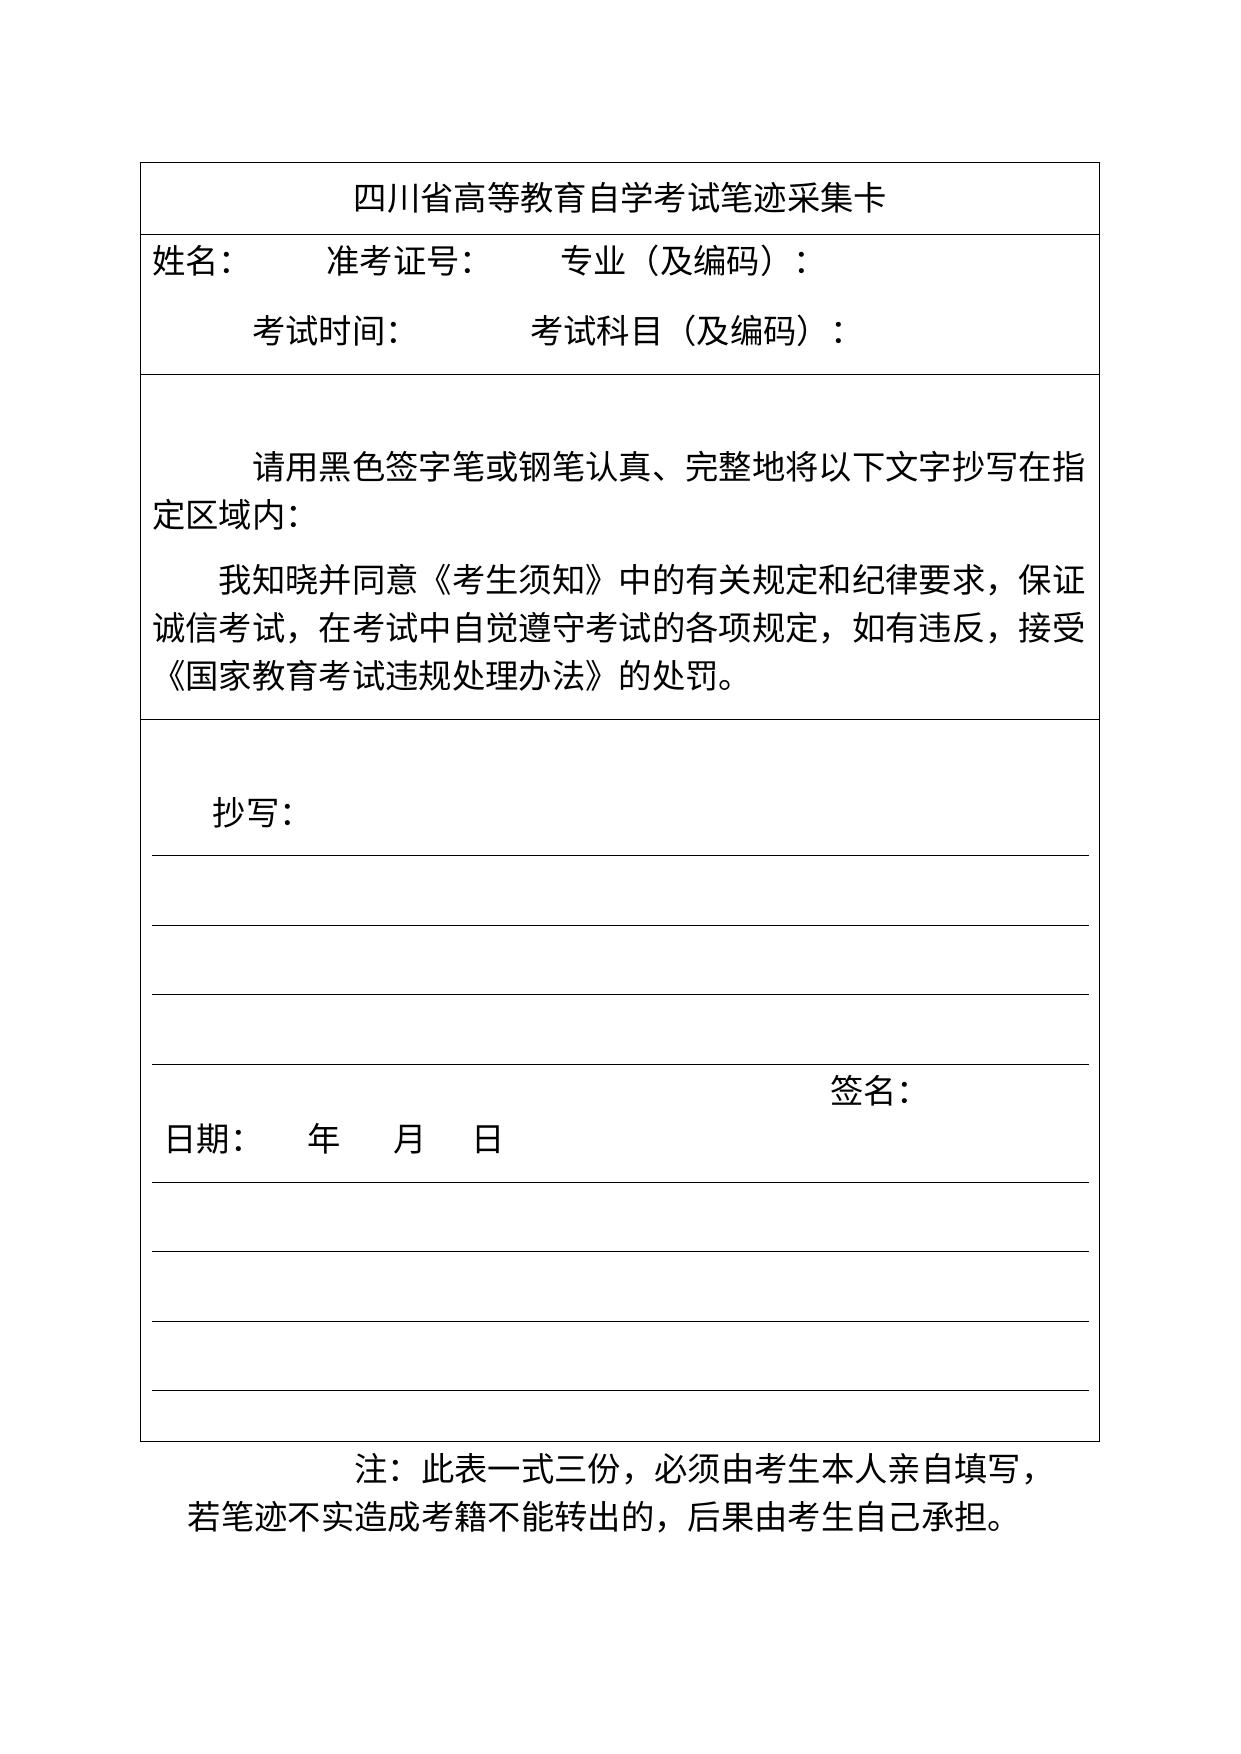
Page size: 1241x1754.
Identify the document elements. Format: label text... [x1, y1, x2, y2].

table_cell 抄写： [141, 720, 1099, 1441]
table_header 四川省高等教育自学考试笔迹采集卡 [141, 163, 1099, 234]
text 注：此表一式三份，必须由考生本人亲自填写，若笔迹不实造成考籍不能转出的，后果由考生自己承担。 [187, 1442, 1053, 1539]
table_cell 请用黑色签字笔或钢笔认真、完整地将以下文字抄写在指定区域内： 我知晓并同意《考生须知》中的有关规定和纪律要求，保证诚信考试，在考试中自觉遵守考试的各项规定，如有违反，接受《国家教育考试违规处理办法》的处罚。 [141, 375, 1099, 719]
table_cell 姓名： 准考证号： 专业（及编码）： 考试时间： 考试科目（及编码）： [141, 235, 1099, 373]
